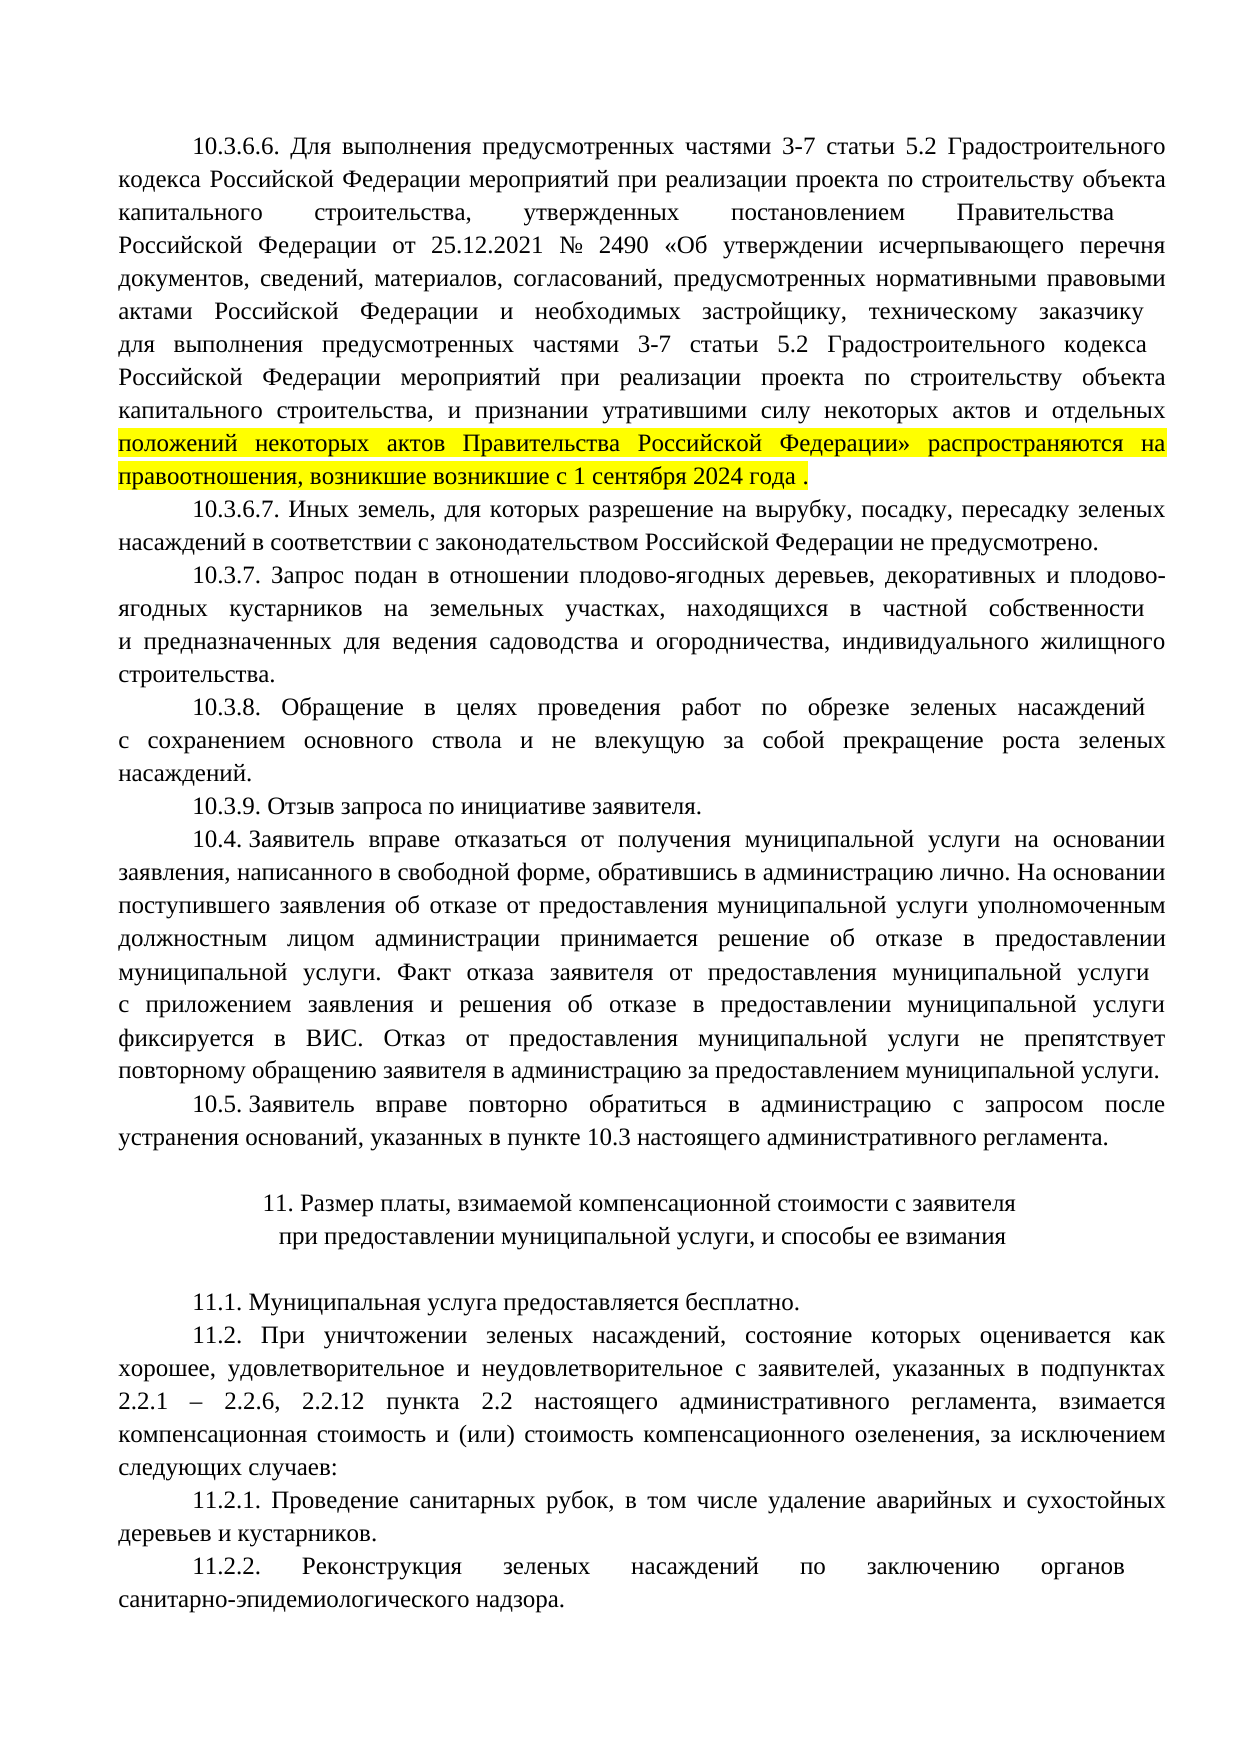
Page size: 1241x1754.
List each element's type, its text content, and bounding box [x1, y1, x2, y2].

list 10.3.8. Обращение в целях проведения работ по обрезке зеленых насаждений с сохранением основного ствола и не влекущую за собой прекращение роста зеленых насаждений. [118, 692, 1167, 787]
list Заявитель вправе отказаться от получения муниципальной услуги на основании заявления, написанного в свободной форме, обратившись в администрацию лично. На основании поступившего заявления об отказе от предоставления муниципальной услуги уполномоченным должностным лицом администрации принимается решение об отказе в предоставлении муниципальной услуги. Факт отказа заявителя от предоставления муниципальной услуги с приложением заявления и решения об отказе в предоставлении муниципальной услуги фиксируется в ВИС. Отказ от предоставления муниципальной услуги не препятствует повторному обращению заявителя в администрацию за предоставлением муниципальной услуги. [118, 824, 1167, 1084]
list 10.3.7. Запрос подан в отношении плодово-ягодных деревьев, декоративных и плодово-ягодных кустарников на земельных участках, находящихся в частной собственности и предназначенных для ведения садоводства и огородничества, индивидуального жилищного строительства. [118, 560, 1167, 688]
list Размер платы, взимаемой компенсационной стоимости с заявителя при предоставлении муниципальной услуги, и способы ее взимания [118, 1188, 1167, 1249]
list 11.2. При уничтожении зеленых насаждений, состояние которых оценивается как хорошее, удовлетворительное и неудовлетворительное с заявителей, указанных в подпунктах 2.2.1 – 2.2.6, 2.2.12 пункта 2.2 настоящего административного регламента, взимается компенсационная стоимость и (или) стоимость компенсационного озеленения, за исключением следующих случаев: [118, 1320, 1167, 1481]
list Заявитель вправе повторно обратиться в администрацию с запросом после устранения оснований, указанных в пункте 10.3 настоящего административного регламента. [118, 1089, 1167, 1150]
list 10.3.9. Отзыв запроса по инициативе заявителя. [192, 791, 1167, 820]
list 10.3.6.6. Для выполнения предусмотренных частями 3-7 статьи 5.2 Градостроительного кодекса Российской Федерации мероприятий при реализации проекта по строительству объекта капитального строительства, утвержденных постановлением Правительства Российской Федерации от 25.12.2021 № 2490 «Об утверждении исчерпывающего перечня документов, сведений, материалов, согласований, предусмотренных нормативными правовыми актами Российской Федерации и необходимых застройщику, техническому заказчику для выполнения предусмотренных частями 3-7 статьи 5.2 Градостроительного кодекса Российской Федерации мероприятий при реализации проекта по строительству объекта капитального строительства, и признании утратившими силу некоторых актов и отдельных положений некоторых актов Правительства Российской Федерации» распространяются на правоотношения, возникшие возникшие с 1 сентября 2024 года . [118, 131, 1167, 428]
list Муниципальная услуга предоставляется бесплатно. [118, 1287, 1167, 1316]
list 11.2.2. Реконструкция зеленых насаждений по заключению органов санитарно-эпидемиологического надзора. [118, 1551, 1167, 1613]
list 10.3.6.7. Иных земель, для которых разрешение на вырубку, посадку, пересадку зеленых насаждений в соответствии с законодательством Российской Федерации не предусмотрено. [118, 494, 1167, 556]
list 11.2.1. Проведение санитарных рубок, в том числе удаление аварийных и сухостойных деревьев и кустарников. [118, 1485, 1167, 1547]
